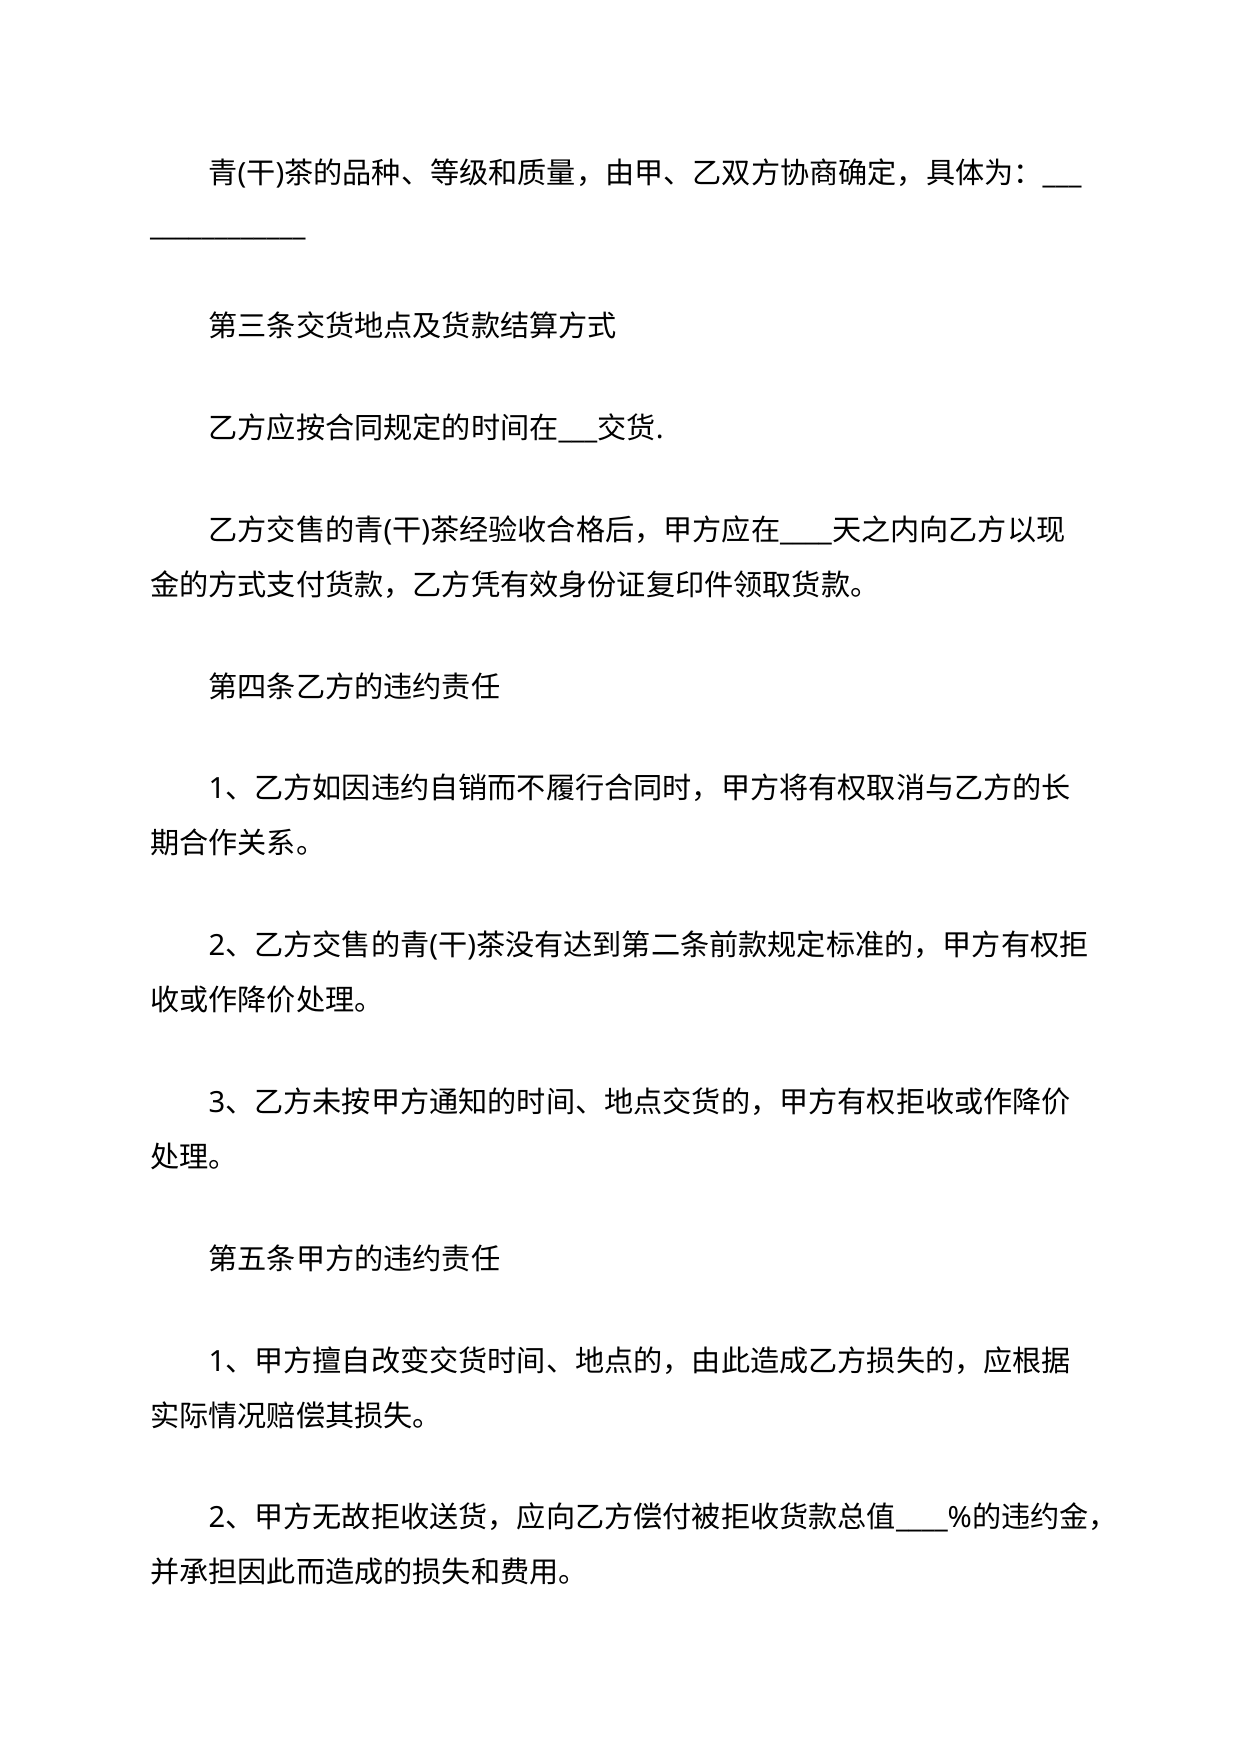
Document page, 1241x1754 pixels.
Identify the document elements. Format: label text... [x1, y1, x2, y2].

text 青(干)茶的品种、等级和质量，由甲、乙双方协商确定，具体为：_______________ [150, 150, 1090, 244]
text 第四条乙方的违约责任 [150, 663, 1090, 706]
text 第三条交货地点及货款结算方式 [150, 303, 1090, 345]
text 2、甲方无故拒收送货，应向乙方偿付被拒收货款总值____%的违约金，并承担因此而造成的损失和费用。 [150, 1494, 1090, 1591]
text 乙方交售的青(干)茶经验收合格后，甲方应在____天之内向乙方以现金的方式支付货款，乙方凭有效身份证复印件领取货款。 [150, 506, 1090, 604]
text 1、乙方如因违约自销而不履行合同时，甲方将有权取消与乙方的长期合作关系。 [150, 765, 1090, 862]
text 2、乙方交售的青(干)茶没有达到第二条前款规定标准的，甲方有权拒收或作降价处理。 [150, 922, 1090, 1019]
text 1、甲方擅自改变交货时间、地点的，由此造成乙方损失的，应根据实际情况赔偿其损失。 [150, 1337, 1090, 1434]
text 乙方应按合同规定的时间在___交货. [150, 404, 1090, 447]
text 3、乙方未按甲方通知的时间、地点交货的，甲方有权拒收或作降价处理。 [150, 1078, 1090, 1176]
text 第五条甲方的违约责任 [150, 1235, 1090, 1278]
